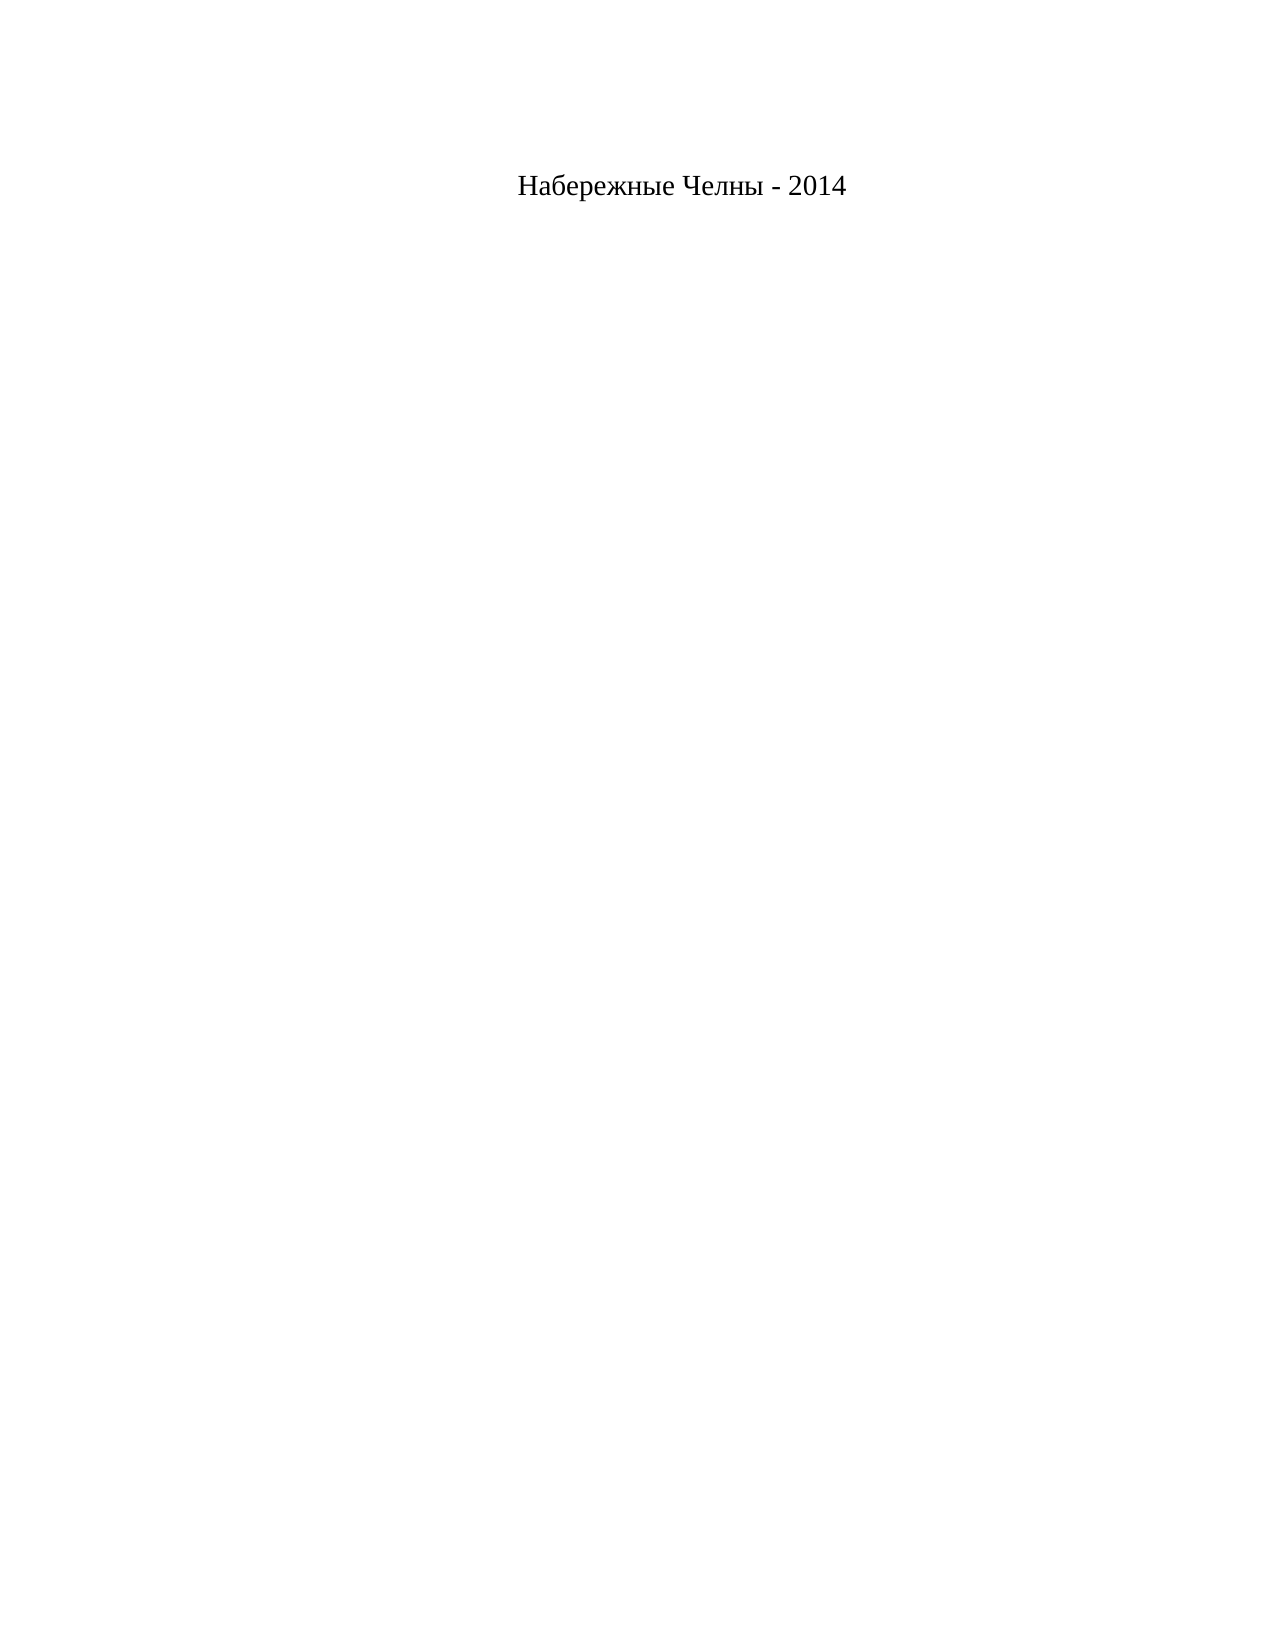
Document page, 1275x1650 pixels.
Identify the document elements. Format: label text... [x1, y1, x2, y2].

text Набережные Челны - 2014 [177, 168, 1186, 202]
